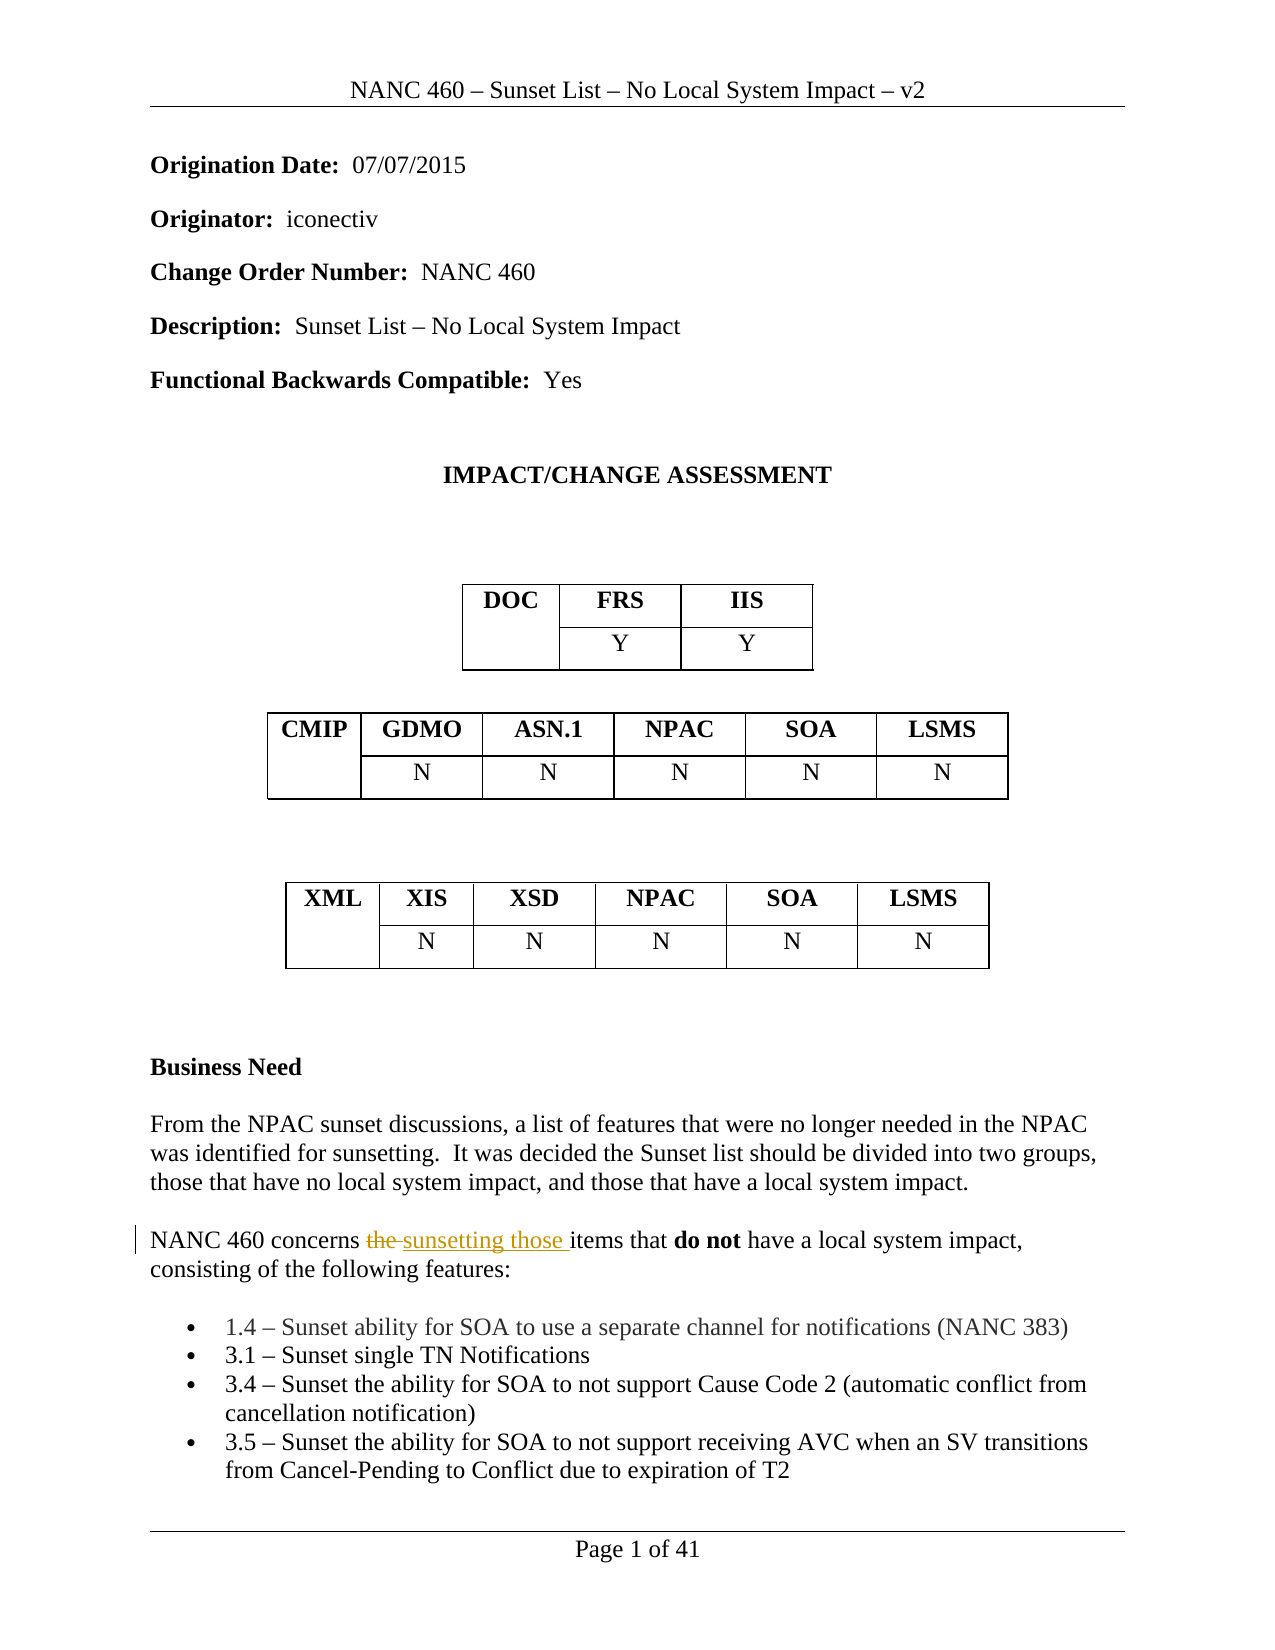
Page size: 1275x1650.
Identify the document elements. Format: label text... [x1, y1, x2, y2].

table_cell N [380, 926, 473, 967]
list 1.4 – Sunset ability for SOA to use a separate channel for notifications (NANC 383) [187, 1312, 1125, 1340]
text Origination Date: 07/07/2015 [150, 150, 1125, 179]
list 3.1 – Sunset single TN Notifications [187, 1340, 1125, 1369]
text From the NPAC sunset discussions, a list of features that were no longer needed in the NPAC was identified for sunsetting. It was decided the Sunset list should be divided into two groups, those that have no local system impact, and those that have a local system impact. [150, 1109, 1125, 1196]
table_header NPAC [596, 883, 726, 925]
table_cell Y [560, 628, 680, 669]
table_cell N [746, 757, 876, 798]
table_cell Y [682, 628, 812, 669]
table_cell N [596, 926, 726, 967]
table_header LSMS [877, 714, 1007, 755]
table_cell N [727, 926, 857, 967]
text Description: Sunset List – No Local System Impact [150, 311, 1125, 340]
list 3.5 – Sunset the ability for SOA to not support receiving AVC when an SV transitions from Cancel-Pending to Conflict due to expiration of T2 [187, 1427, 1125, 1484]
table_cell N [858, 926, 988, 967]
table_header GDMO [362, 714, 482, 755]
table_header XML [287, 883, 379, 967]
subtitle Change Order Number: NANC 460 [150, 257, 1125, 286]
table_header LSMS [858, 883, 988, 925]
table_header FRS [560, 585, 680, 627]
table_cell N [362, 757, 482, 798]
table_header XIS [380, 883, 473, 925]
text NANC 460 concerns items that do not have a local system impact, consisting of the following features: [150, 1225, 1125, 1282]
text Functional Backwards Compatible: Yes [150, 365, 1125, 394]
table_cell N [483, 757, 613, 798]
table_cell N [474, 926, 595, 967]
table_header NPAC [615, 714, 745, 755]
table_header SOA [727, 883, 857, 925]
table_header ASN.1 [483, 714, 613, 755]
text Business Need [150, 1052, 1125, 1080]
text IMPACT/CHANGE ASSESSMENT [150, 460, 1125, 489]
table_header XSD [474, 883, 595, 925]
table_header CMIP [268, 714, 360, 798]
table_header DOC [463, 585, 559, 669]
table_header SOA [746, 714, 876, 755]
table_cell N [877, 757, 1007, 798]
table_header IIS [682, 585, 812, 627]
text Originator: iconectiv [150, 204, 1125, 232]
list 3.4 – Sunset the ability for SOA to not support Cause Code 2 (automatic conflict from cancellation notification) [187, 1369, 1125, 1427]
table_cell N [615, 757, 745, 798]
